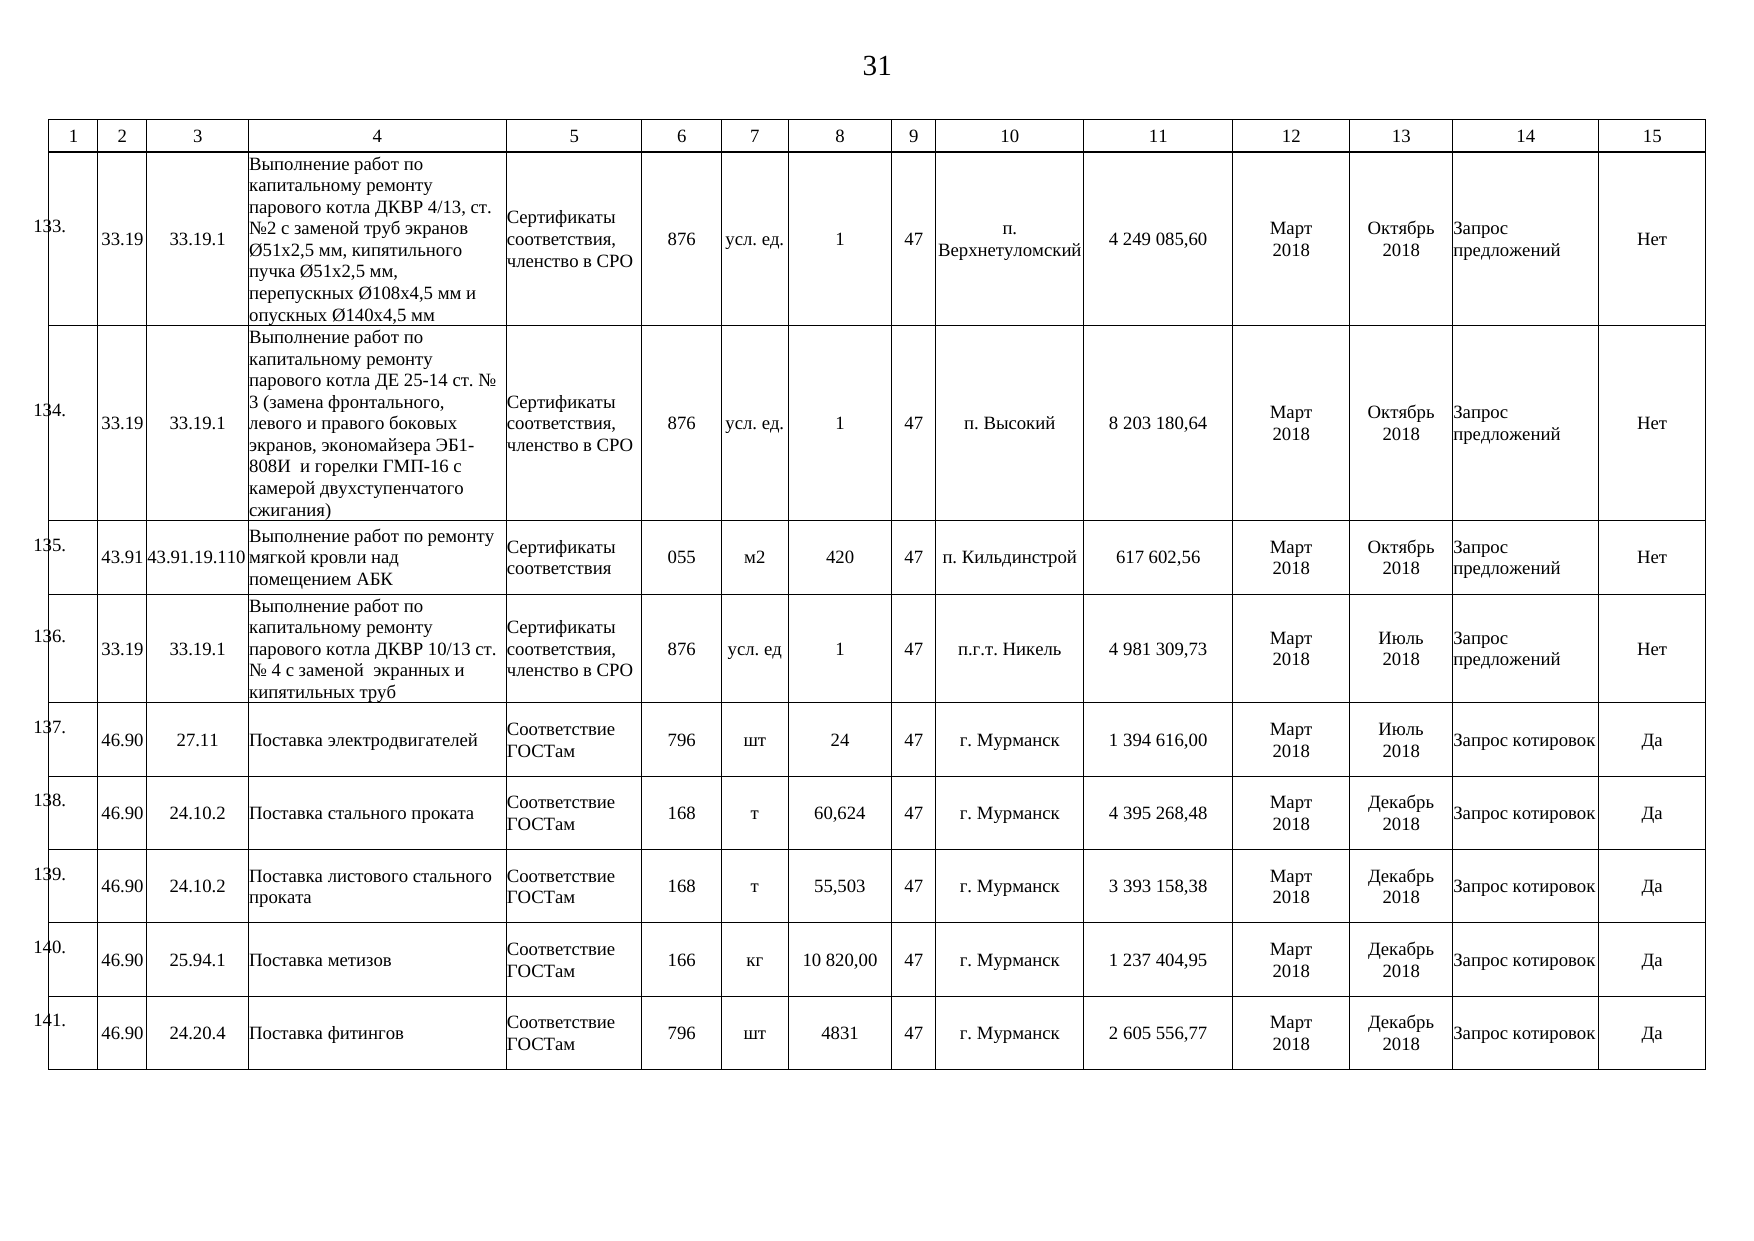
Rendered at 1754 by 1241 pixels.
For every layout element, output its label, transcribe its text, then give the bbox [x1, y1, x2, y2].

table_header 9 [892, 120, 935, 151]
table_cell 1 394 616,00 [1084, 703, 1232, 776]
table_cell 60,624 [789, 777, 891, 849]
table_cell Да [1599, 777, 1705, 849]
table_cell 33.19 [98, 153, 146, 325]
table_cell 24.20.4 [147, 997, 248, 1069]
table_cell Март 2018 [1233, 326, 1349, 520]
table_cell 10 820,00 [789, 923, 891, 996]
table_cell г. Мурманск [936, 923, 1083, 996]
table_cell Соответствие ГОСТам [507, 703, 641, 776]
table_header 2 [98, 120, 146, 151]
table_header 11 [1084, 120, 1232, 151]
table_cell Октябрь 2018 [1350, 521, 1452, 593]
table_cell шт [722, 997, 788, 1069]
table_cell Выполнение работ по капитальному ремонту парового котла ДКВР 10/13 ст. № 4 с заменой экранных и кипятильных труб [249, 595, 506, 702]
table_cell 876 [642, 153, 721, 325]
table_cell Сертификаты соответствия [507, 521, 641, 593]
table_cell [49, 703, 97, 776]
table_cell 43.91 [98, 521, 146, 593]
table_cell Сертификаты соответствия, членство в СРО [507, 326, 641, 520]
table_cell Запрос котировок [1453, 703, 1598, 776]
table_cell Июль 2018 [1350, 595, 1452, 702]
table_cell Поставка листового стального проката [249, 850, 506, 922]
table_cell п. Высокий [936, 326, 1083, 520]
table_cell 617 602,56 [1084, 521, 1232, 593]
table_cell 24 [789, 703, 891, 776]
table_cell 33.19.1 [147, 326, 248, 520]
table_cell [49, 777, 97, 849]
table_cell Март 2018 [1233, 153, 1349, 325]
table_cell [49, 153, 97, 325]
table_cell 876 [642, 595, 721, 702]
table_cell Выполнение работ по капитальному ремонту парового котла ДЕ 25-14 ст. № 3 (замена фронтального, левого и правого боковых экранов, экономайзера ЭБ1-808И и горелки ГМП-16 с камерой двухступенчатого сжигания) [249, 326, 506, 520]
table_header 8 [789, 120, 891, 151]
table_cell 24.10.2 [147, 850, 248, 922]
table_cell 47 [892, 703, 935, 776]
table_cell Поставка стального проката [249, 777, 506, 849]
table_cell п. Верхнетуломский [936, 153, 1083, 325]
table_cell 47 [892, 997, 935, 1069]
table_cell [49, 850, 97, 922]
table_header 4 [249, 120, 506, 151]
table_cell 4 981 309,73 [1084, 595, 1232, 702]
table_header 15 [1599, 120, 1705, 151]
table_cell 420 [789, 521, 891, 593]
table_cell Март 2018 [1233, 997, 1349, 1069]
table_cell Март 2018 [1233, 703, 1349, 776]
table_cell 47 [892, 521, 935, 593]
table_cell 47 [892, 850, 935, 922]
table_cell 876 [642, 326, 721, 520]
table_cell Нет [1599, 326, 1705, 520]
table_cell Поставка электродвигателей [249, 703, 506, 776]
table_cell 8 203 180,64 [1084, 326, 1232, 520]
table_cell 33.19 [98, 595, 146, 702]
table_cell Нет [1599, 153, 1705, 325]
table_cell Запрос котировок [1453, 777, 1598, 849]
table_cell Запрос предложений [1453, 326, 1598, 520]
table_cell 47 [892, 326, 935, 520]
table_cell Запрос котировок [1453, 923, 1598, 996]
table_cell Соответствие ГОСТам [507, 777, 641, 849]
table_cell Март 2018 [1233, 923, 1349, 996]
table_cell 4 395 268,48 [1084, 777, 1232, 849]
table_cell 1 237 404,95 [1084, 923, 1232, 996]
table_cell Декабрь 2018 [1350, 923, 1452, 996]
table_cell 47 [892, 595, 935, 702]
table_cell г. Мурманск [936, 997, 1083, 1069]
table_cell 4831 [789, 997, 891, 1069]
table_cell [49, 595, 97, 702]
table_cell Соответствие ГОСТам [507, 997, 641, 1069]
table_cell Да [1599, 923, 1705, 996]
table_cell Декабрь 2018 [1350, 777, 1452, 849]
table_cell 25.94.1 [147, 923, 248, 996]
table_cell 46.90 [98, 923, 146, 996]
table_cell Июль 2018 [1350, 703, 1452, 776]
table_cell г. Мурманск [936, 777, 1083, 849]
table_cell Соответствие ГОСТам [507, 850, 641, 922]
table_cell Запрос предложений [1453, 153, 1598, 325]
table_header 12 [1233, 120, 1349, 151]
table_cell 27.11 [147, 703, 248, 776]
table_cell Нет [1599, 521, 1705, 593]
table_cell Выполнение работ по ремонту мягкой кровли над помещением АБК [249, 521, 506, 593]
table_cell 33.19.1 [147, 595, 248, 702]
table_cell [49, 326, 97, 520]
table_cell т [722, 777, 788, 849]
table_cell 1 [789, 595, 891, 702]
table_cell Сертификаты соответствия, членство в СРО [507, 153, 641, 325]
table_cell Запрос предложений [1453, 521, 1598, 593]
table_cell 168 [642, 850, 721, 922]
table_cell т [722, 850, 788, 922]
table_cell 47 [892, 153, 935, 325]
table_cell 46.90 [98, 850, 146, 922]
table_cell 4 249 085,60 [1084, 153, 1232, 325]
table_cell шт [722, 703, 788, 776]
table_cell усл. ед [722, 595, 788, 702]
table_cell 47 [892, 777, 935, 849]
table_cell 24.10.2 [147, 777, 248, 849]
table_cell Март 2018 [1233, 777, 1349, 849]
table_cell Да [1599, 850, 1705, 922]
table_cell г. Мурманск [936, 703, 1083, 776]
table_cell Запрос предложений [1453, 595, 1598, 702]
table_cell 55,503 [789, 850, 891, 922]
table_cell Март 2018 [1233, 521, 1349, 593]
table_cell 166 [642, 923, 721, 996]
table_cell 46.90 [98, 777, 146, 849]
table_cell 46.90 [98, 703, 146, 776]
table_cell Март 2018 [1233, 850, 1349, 922]
table_cell м2 [722, 521, 788, 593]
table_cell усл. ед. [722, 326, 788, 520]
table_cell 47 [892, 923, 935, 996]
table_cell кг [722, 923, 788, 996]
table_cell [49, 997, 97, 1069]
table_cell Декабрь 2018 [1350, 997, 1452, 1069]
table_header 5 [507, 120, 641, 151]
table_cell 168 [642, 777, 721, 849]
table_cell Да [1599, 703, 1705, 776]
table_cell Нет [1599, 595, 1705, 702]
table_header 10 [936, 120, 1083, 151]
table_cell Выполнение работ по капитальному ремонту парового котла ДКВР 4/13, ст. №2 с заменой труб экранов Ø51х2,5 мм, кипятильного пучка Ø51х2,5 мм, перепускных Ø108х4,5 мм и опускных Ø140х4,5 мм [249, 153, 506, 325]
table_header 13 [1350, 120, 1452, 151]
table_cell Октябрь 2018 [1350, 326, 1452, 520]
table_cell Март 2018 [1233, 595, 1349, 702]
table_cell 46.90 [98, 997, 146, 1069]
table_cell Запрос котировок [1453, 850, 1598, 922]
table_header 3 [147, 120, 248, 151]
table_cell г. Мурманск [936, 850, 1083, 922]
table_cell Сертификаты соответствия, членство в СРО [507, 595, 641, 702]
table_cell 43.91.19.110 [147, 521, 248, 593]
table_cell Декабрь 2018 [1350, 850, 1452, 922]
table_cell Поставка фитингов [249, 997, 506, 1069]
table_cell 3 393 158,38 [1084, 850, 1232, 922]
table_cell 2 605 556,77 [1084, 997, 1232, 1069]
table_cell 33.19.1 [147, 153, 248, 325]
table_cell Октябрь 2018 [1350, 153, 1452, 325]
table_cell п. Кильдинстрой [936, 521, 1083, 593]
table_cell 1 [789, 153, 891, 325]
table_header 7 [722, 120, 788, 151]
table_cell 33.19 [98, 326, 146, 520]
table_header 1 [49, 120, 97, 151]
table_cell 1 [789, 326, 891, 520]
table_cell п.г.т. Никель [936, 595, 1083, 702]
table_cell Запрос котировок [1453, 997, 1598, 1069]
table_cell 055 [642, 521, 721, 593]
table_cell 796 [642, 997, 721, 1069]
table_cell 796 [642, 703, 721, 776]
table_cell Поставка метизов [249, 923, 506, 996]
table_header 6 [642, 120, 721, 151]
table_cell усл. ед. [722, 153, 788, 325]
table_cell Соответствие ГОСТам [507, 923, 641, 996]
table_cell [49, 923, 97, 996]
table_header 14 [1453, 120, 1598, 151]
table_cell [49, 521, 97, 593]
table_cell Да [1599, 997, 1705, 1069]
